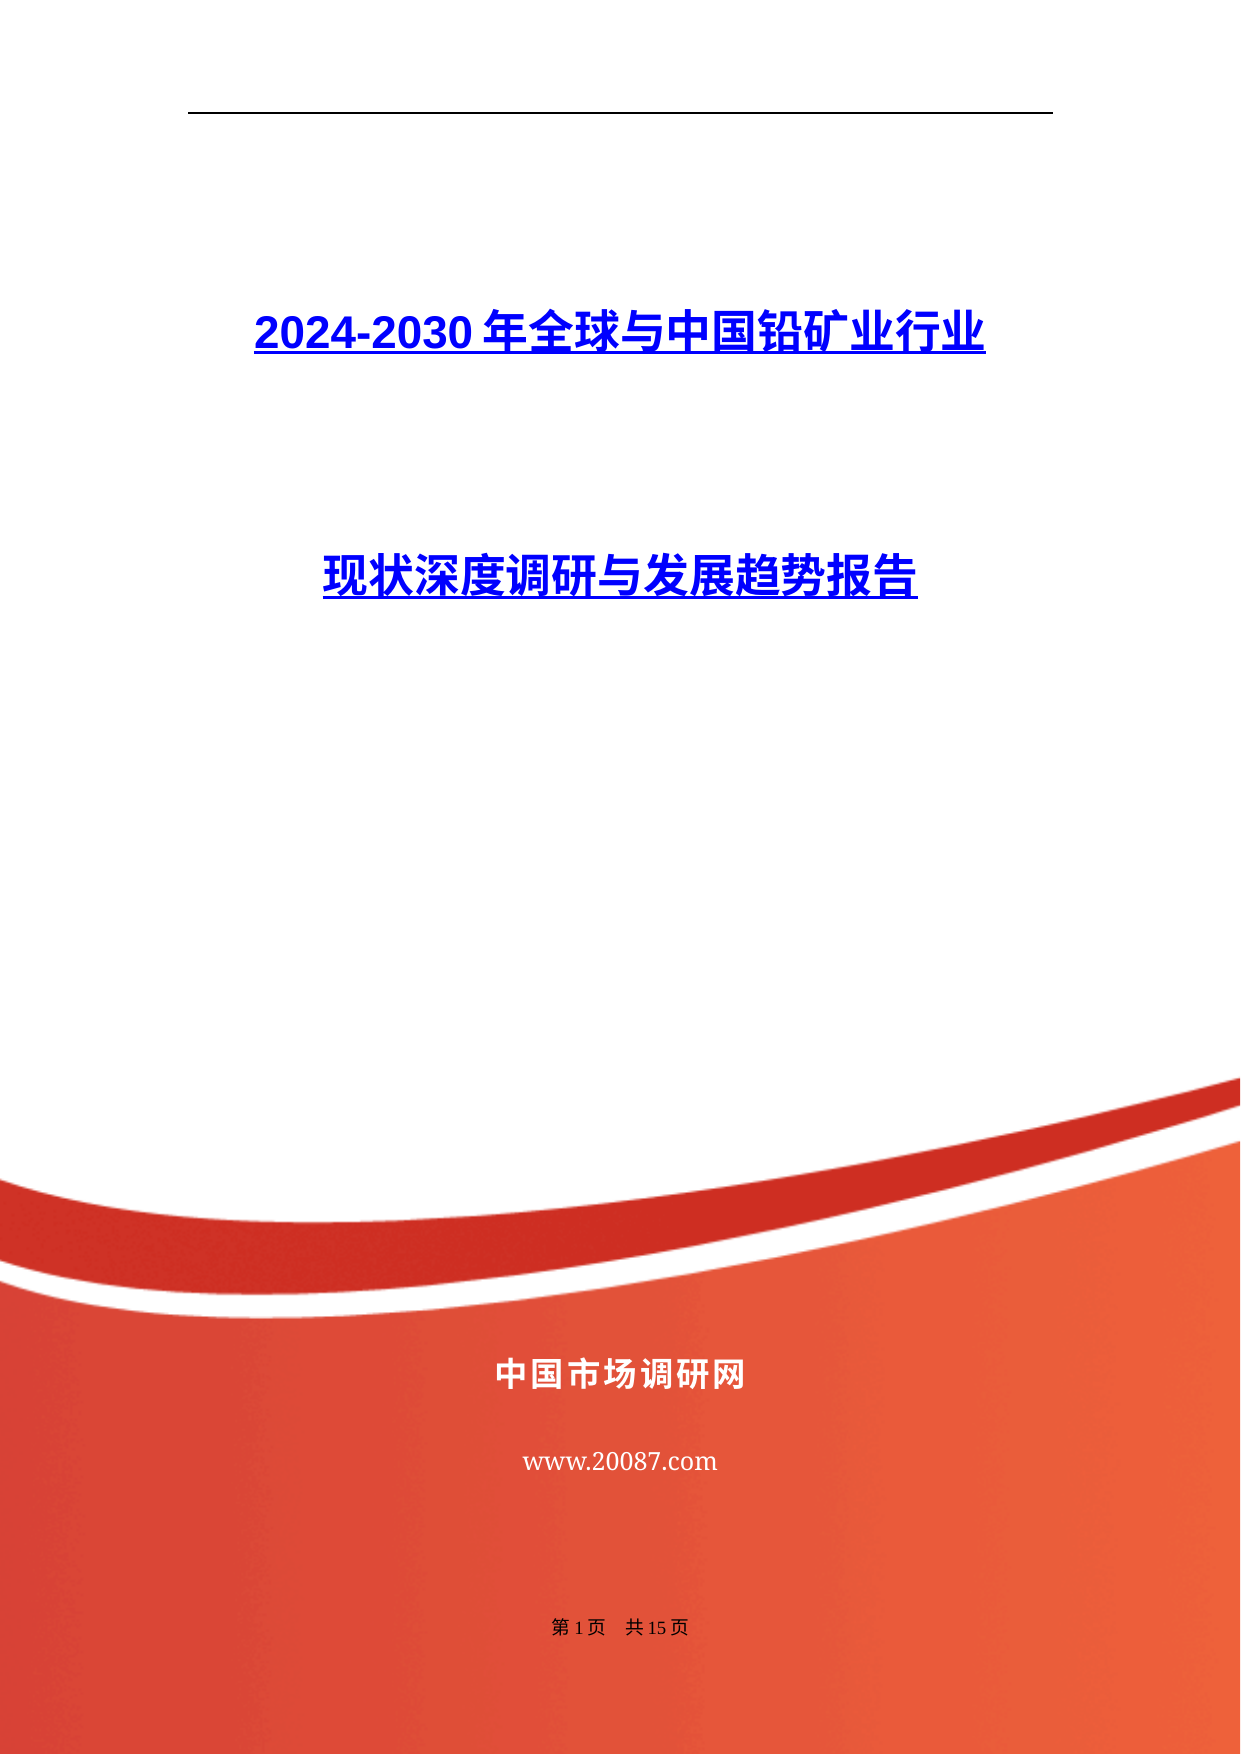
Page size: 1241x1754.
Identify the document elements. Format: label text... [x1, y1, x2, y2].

subtitle 中国市场调研网 [187, 1339, 1053, 1404]
table_header 2024-2030年全球与中国铅矿业行业现状深度调研与发展趋势报告 [188, 207, 1053, 773]
picture [0, 1006, 1241, 1754]
text www.20087.com [187, 1428, 1053, 1493]
